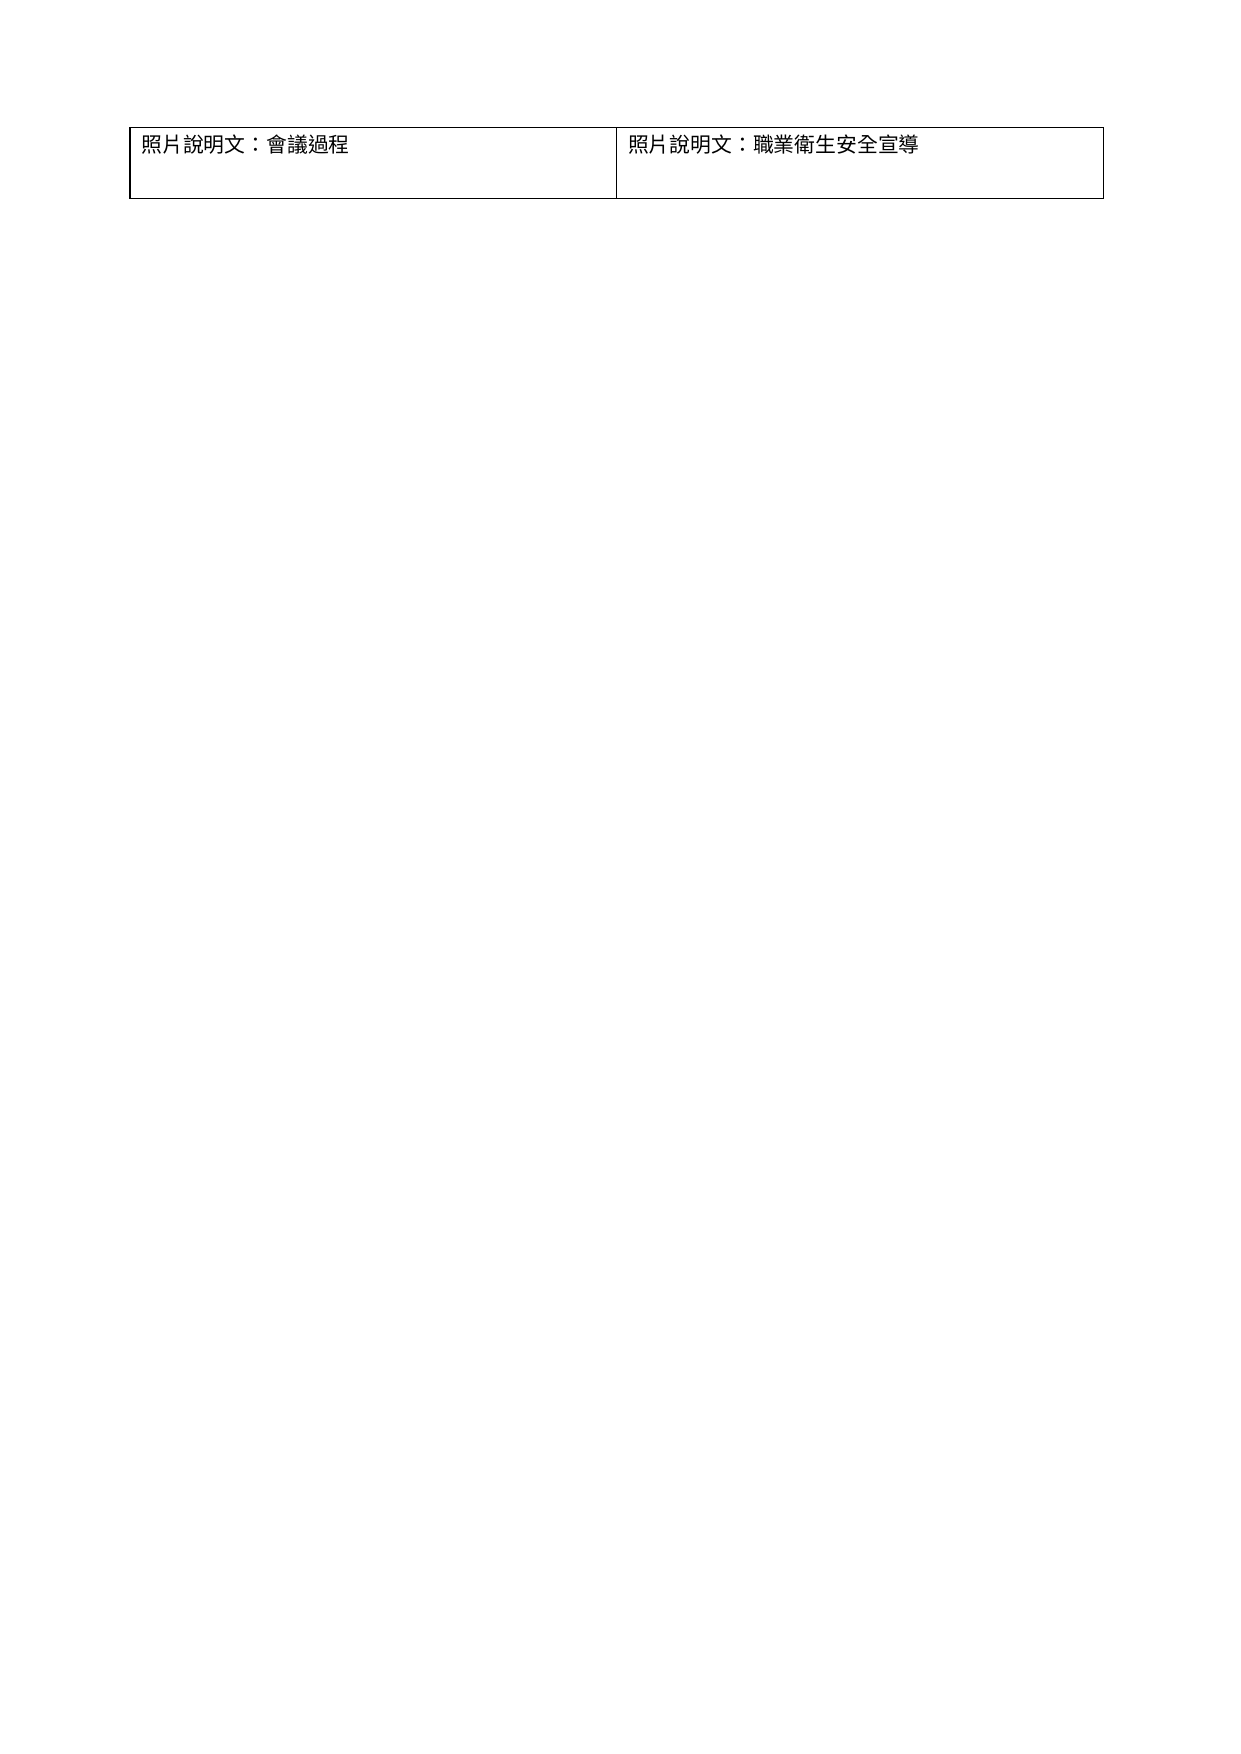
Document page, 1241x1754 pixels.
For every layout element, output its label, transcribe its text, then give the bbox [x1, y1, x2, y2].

table_cell 照片說明文：職業衛生安全宣導 [617, 128, 1103, 198]
table_cell 照片說明文：會議過程 [131, 128, 616, 198]
